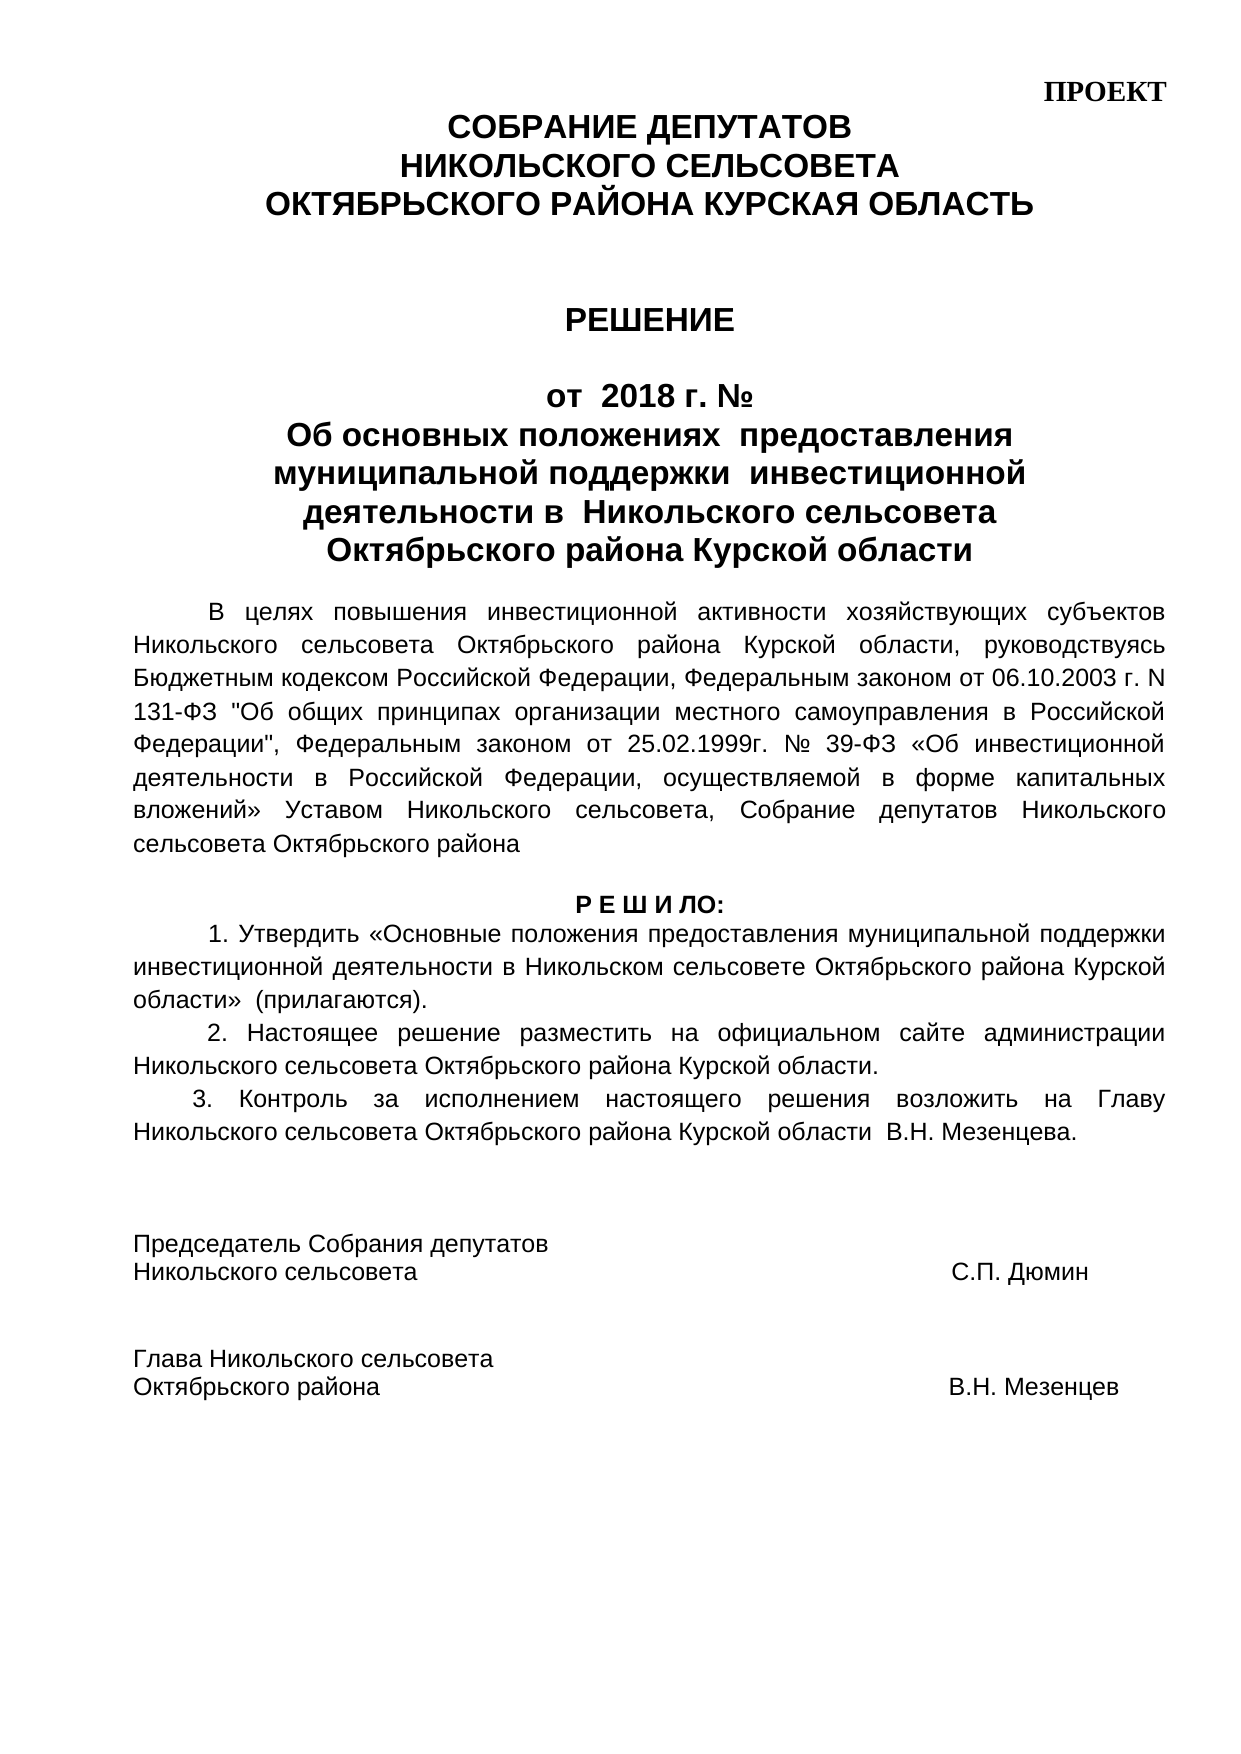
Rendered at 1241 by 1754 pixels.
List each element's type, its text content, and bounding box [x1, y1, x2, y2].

text 1. Утвердить «Основные положения предоставления муниципальной поддержки инвестиционной деятельности в Никольском сельсовете Октябрьского района Курской области» (прилагаются). [133, 919, 1167, 1014]
text ОКТЯБРЬСКОГО РАЙОНА КУРСКАЯ ОБЛАСТЬ [133, 184, 1167, 223]
text Октябрьского района В.Н. Мезенцев [133, 1372, 1167, 1401]
text Октябрьского района Курской области [133, 530, 1167, 569]
text Глава Никольского сельсовета [133, 1343, 1167, 1372]
text деятельности в Никольского сельсовета [133, 492, 1167, 530]
text НИКОЛЬСКОГО СЕЛЬСОВЕТА [133, 146, 1167, 184]
text В целях повышения инвестиционной активности хозяйствующих субъектов Никольского сельсовета Октябрьского района Курской области, руководствуясь Бюджетным кодексом Российской Федерации, Федеральным законом от 06.10.2003 г. N 131-ФЗ "Об общих принципах организации местного самоуправления в Российской Федерации", Федеральным законом от 25.02.1999г. № 39-ФЗ «Об инвестиционной деятельности в Российской Федерации, осуществляемой в форме капитальных вложений» Уставом Никольского сельсовета, Собрание депутатов Никольского сельсовета Октябрьского района [133, 597, 1167, 857]
text Председатель Собрания депутатов [133, 1228, 1167, 1257]
text 3. Контроль за исполнением настоящего решения возложить на Главу Никольского сельсовета Октябрьского района Курской области В.Н. Мезенцева. [133, 1084, 1167, 1146]
text Никольского сельсовета С.П. Дюмин [133, 1257, 1167, 1286]
text от 2018 г. № [133, 376, 1167, 415]
text 2. Настоящее решение разместить на официальном сайте администрации Никольского сельсовета Октябрьского района Курской области. [133, 1018, 1167, 1080]
title Р Е Ш И ЛО: [133, 890, 1167, 919]
text ПРОЕКТ [133, 74, 1167, 107]
text Об основных положениях предоставления [133, 415, 1167, 453]
text муниципальной поддержки инвестиционной [133, 453, 1167, 492]
text СОБРАНИЕ ДЕПУТАТОВ [133, 107, 1167, 146]
text РЕШЕНИЕ [133, 299, 1167, 338]
